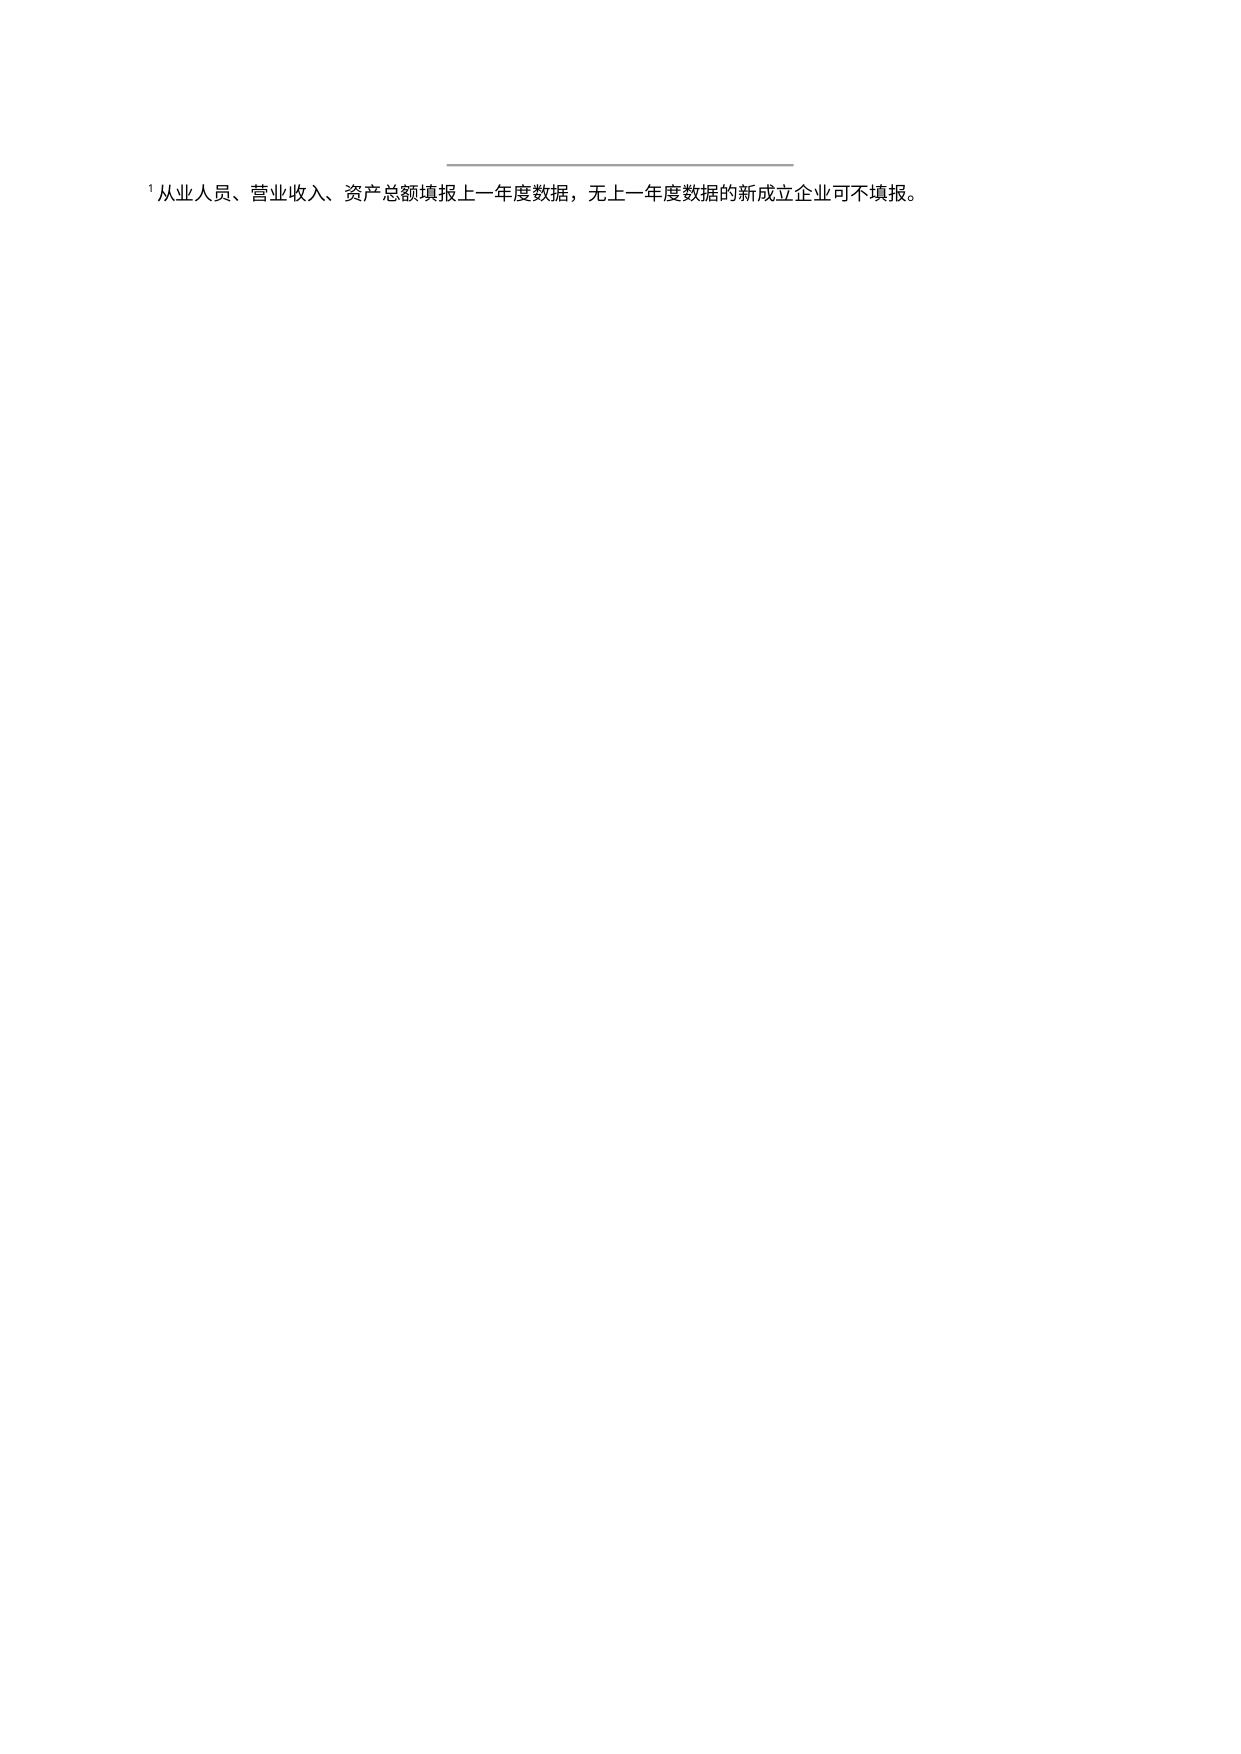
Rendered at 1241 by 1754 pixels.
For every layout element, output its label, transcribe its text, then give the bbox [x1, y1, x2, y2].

text 1 从业人员、营业收入、资产总额填报上一年度数据，无上一年度数据的新成立企业可不填报。 [148, 179, 1092, 206]
